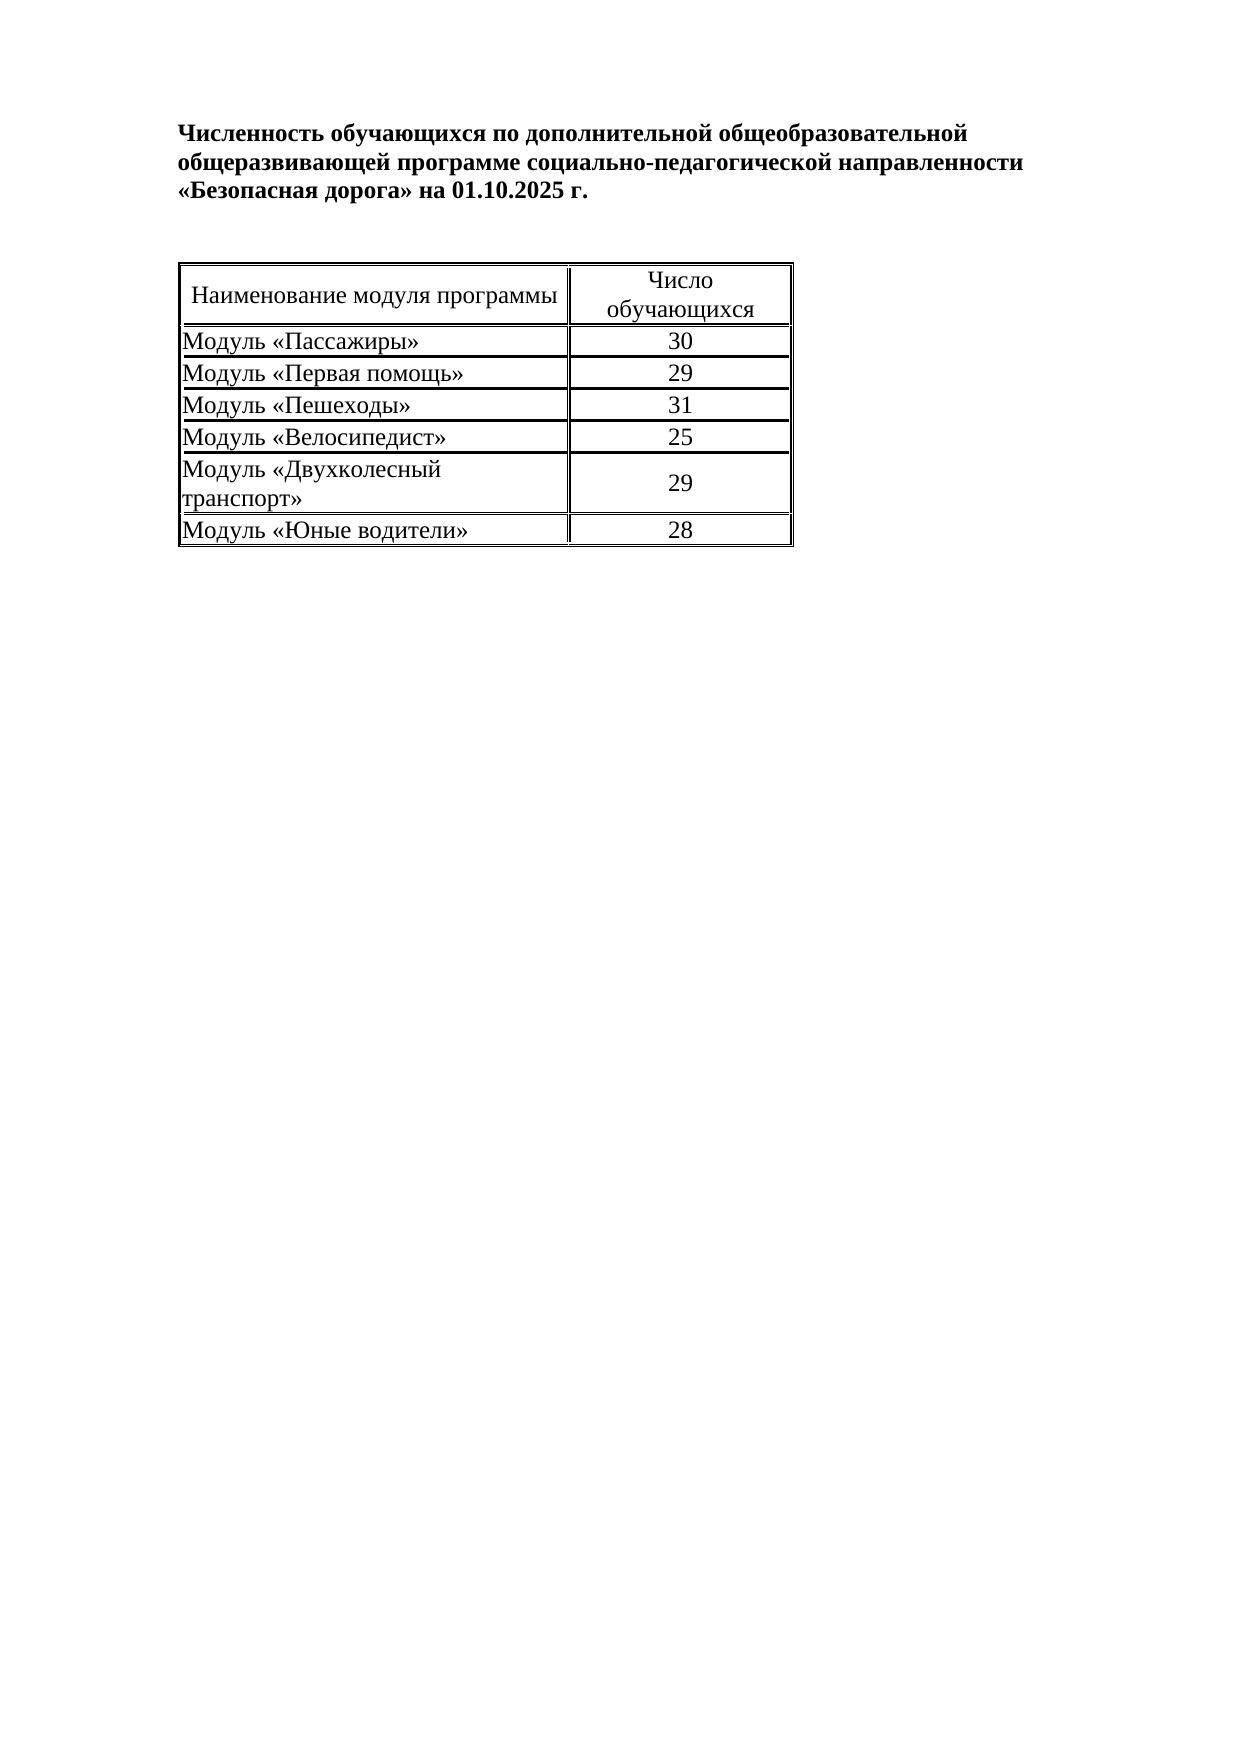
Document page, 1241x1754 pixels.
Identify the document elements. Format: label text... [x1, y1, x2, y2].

text Численность обучающихся по дополнительной общеобразовательной общеразвивающей программе социально-педагогической направленности «Безопасная дорога» на 01.10.2025 г. [177, 118, 1152, 204]
table_cell 31 [571, 387, 790, 419]
table_cell Модуль «Пассажиры» [181, 323, 567, 355]
table_cell Модуль «Двухколесный транспорт» [181, 451, 567, 512]
table_header Число обучающихся [569, 266, 790, 323]
table_cell 30 [571, 323, 791, 355]
table_cell Модуль «Юные водители» [180, 512, 569, 544]
table_cell Модуль «Велосипедист» [181, 419, 567, 451]
table_header Наименование модуля программы [181, 264, 569, 323]
table_cell 29 [571, 451, 790, 512]
table_cell 28 [569, 512, 792, 544]
table_cell Модуль «Пешеходы» [181, 387, 567, 419]
table_cell 25 [571, 419, 790, 451]
table_cell 29 [571, 355, 790, 387]
table_cell Модуль «Первая помощь» [181, 355, 567, 387]
